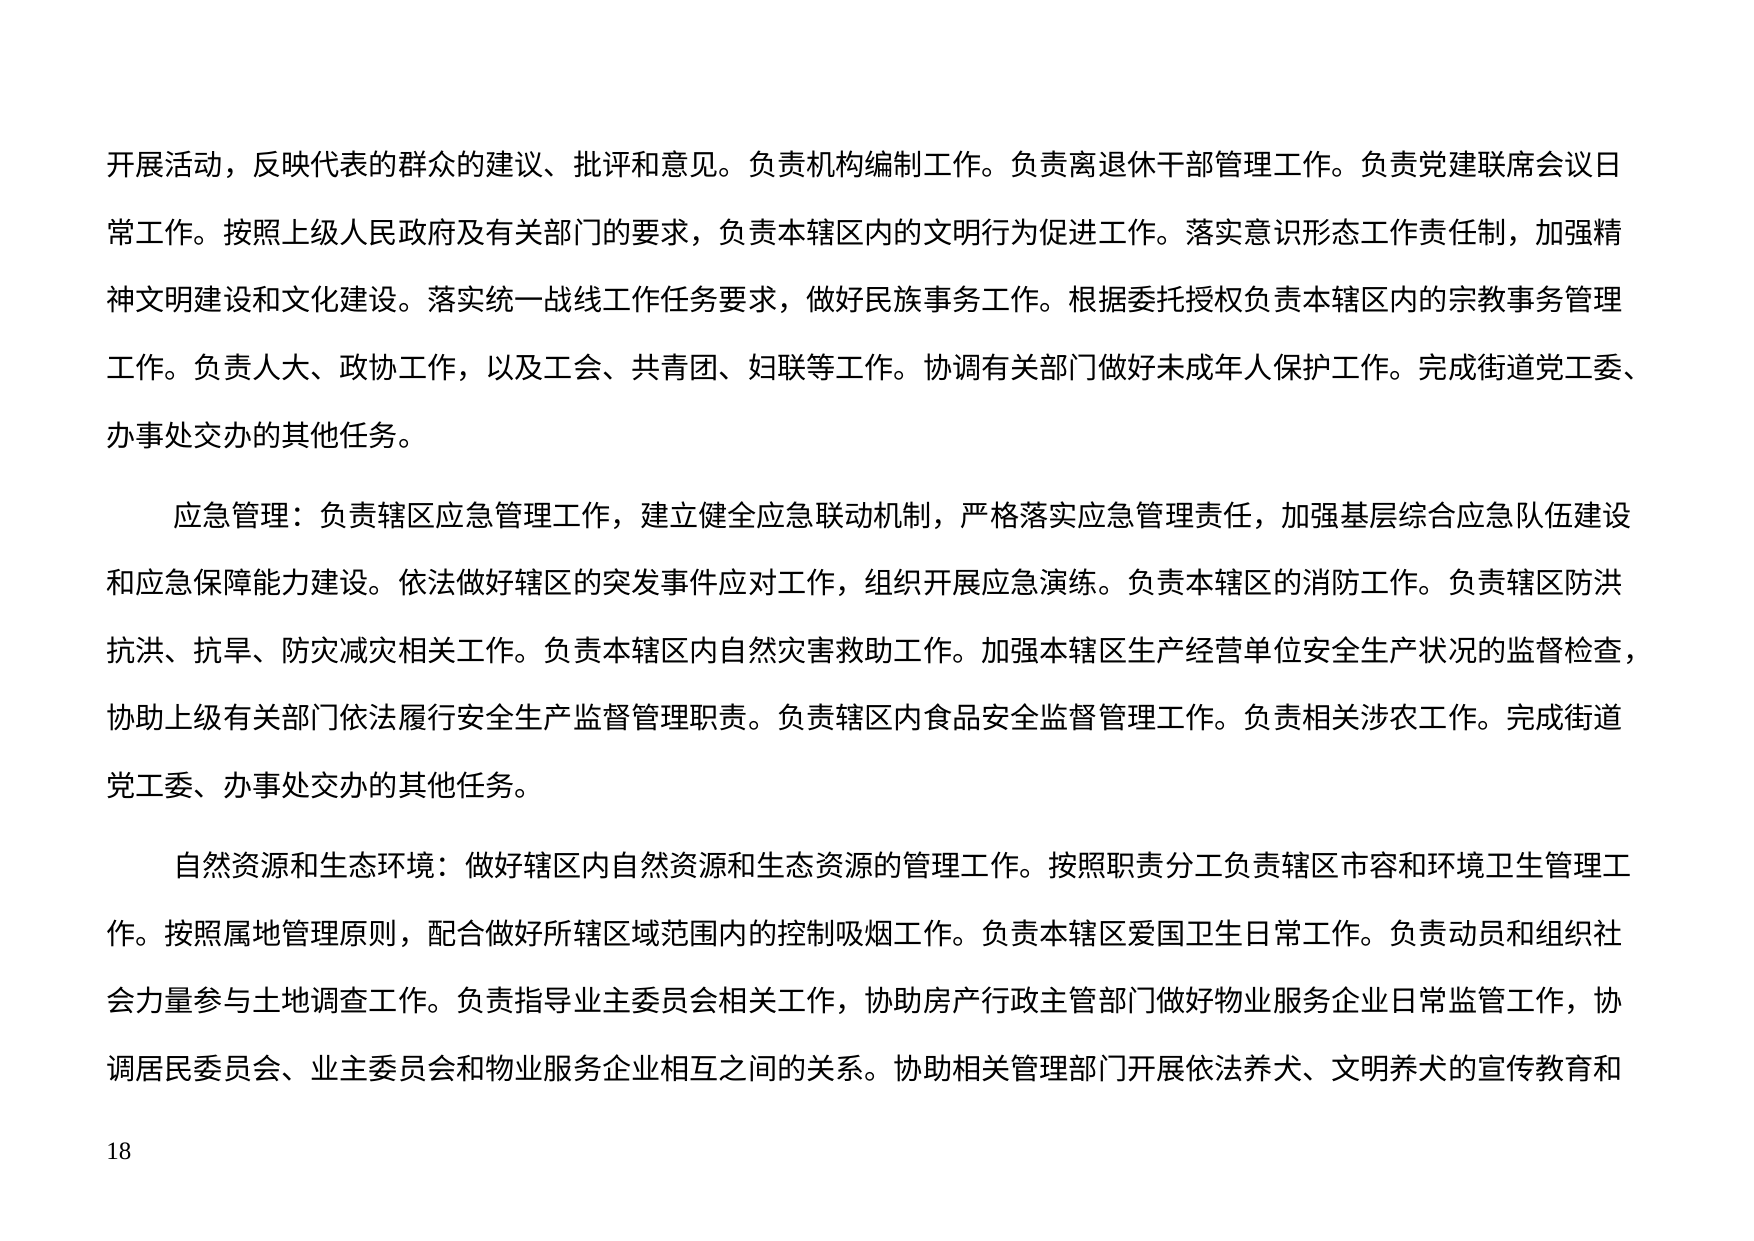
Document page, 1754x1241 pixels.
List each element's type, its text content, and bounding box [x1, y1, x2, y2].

text 应急管理：负责辖区应急管理工作，建立健全应急联动机制，严格落实应急管理责任，加强基层综合应急队伍建设和应急保障能力建设。依法做好辖区的突发事件应对工作，组织开展应急演练。负责本辖区的消防工作。负责辖区防洪抗洪、抗旱、防灾减灾相关工作。负责本辖区内自然灾害救助工作。加强本辖区生产经营单位安全生产状况的监督检查，协助上级有关部门依法履行安全生产监督管理职责。负责辖区内食品安全监督管理工作。负责相关涉农工作。完成街道党工委、办事处交办的其他任务。 [106, 492, 1648, 805]
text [106, 843, 1648, 1088]
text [106, 142, 1648, 454]
